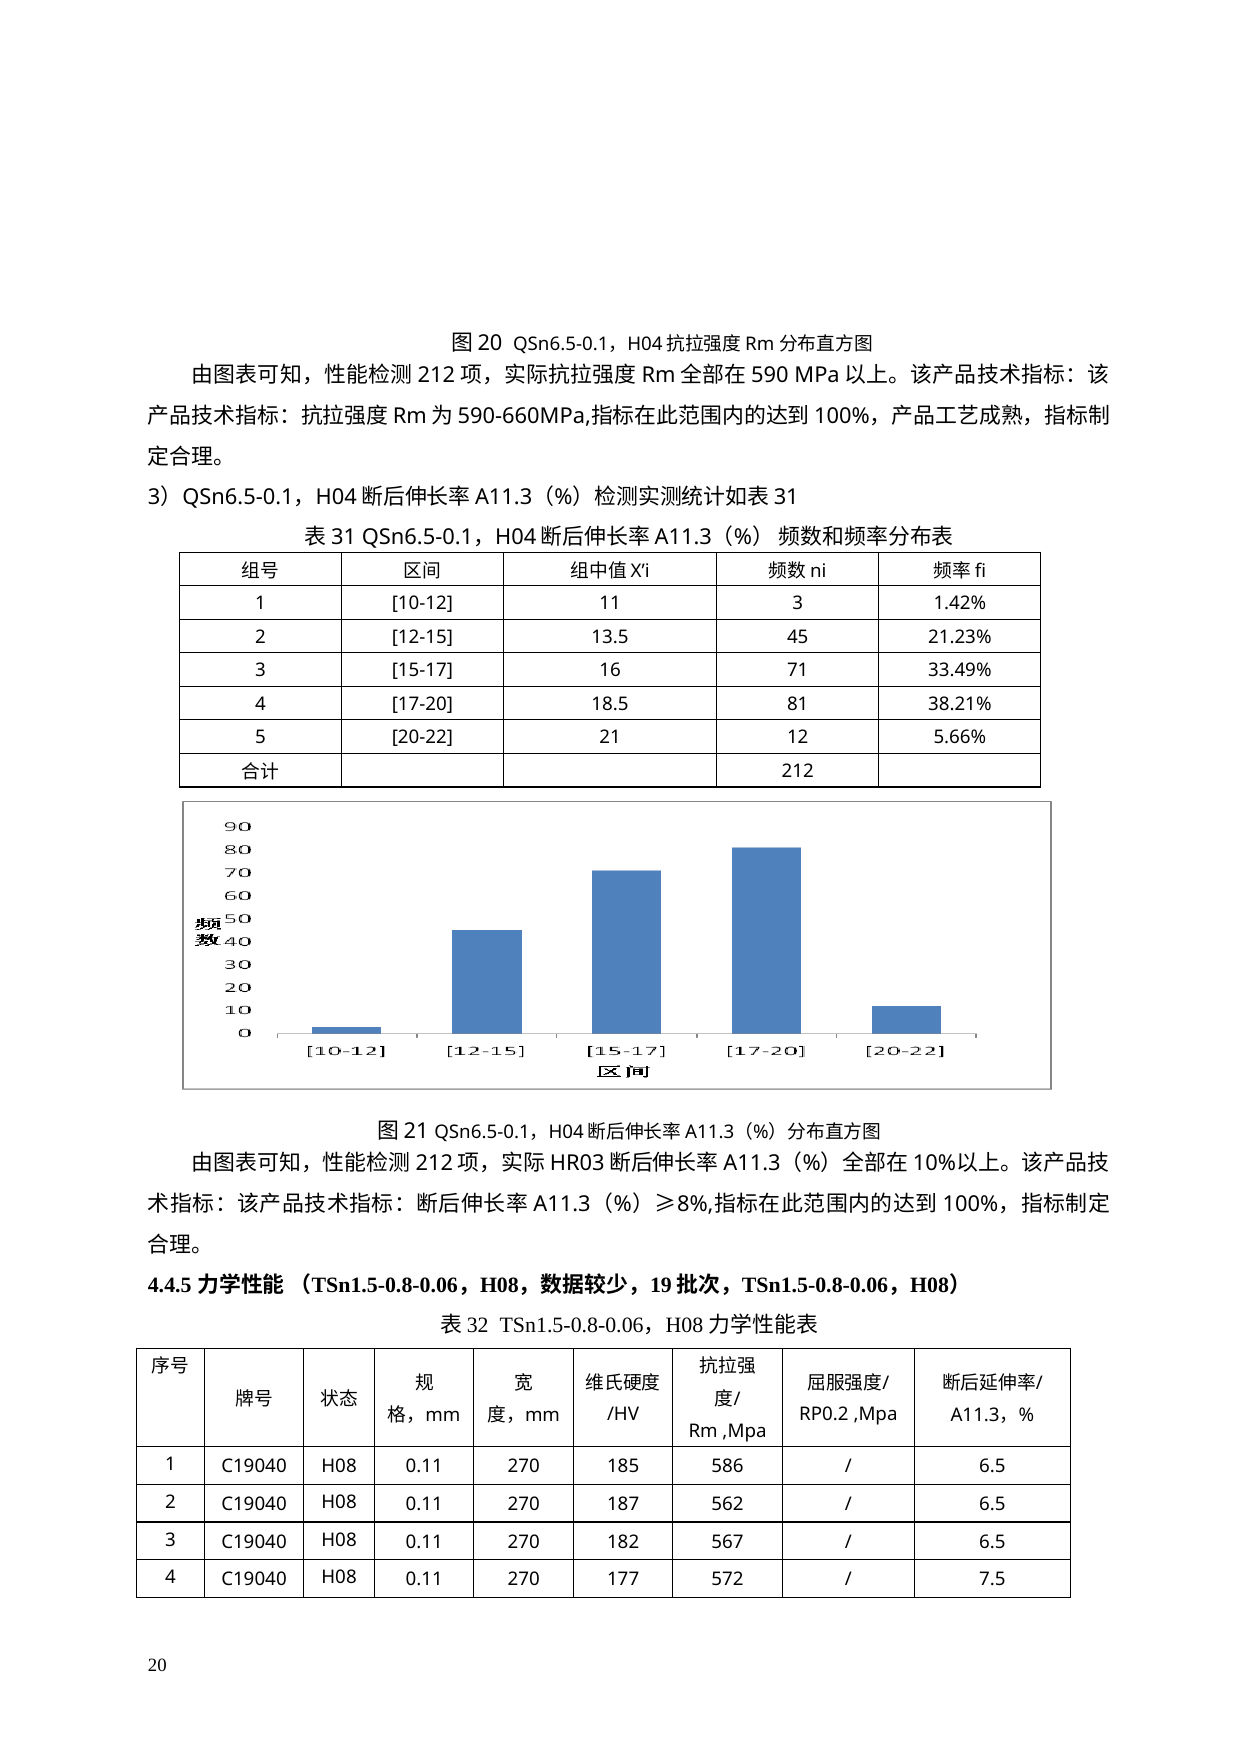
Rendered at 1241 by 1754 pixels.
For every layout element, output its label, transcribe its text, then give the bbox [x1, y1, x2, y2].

table_cell C19040 [205, 1485, 303, 1521]
table_cell 4 [137, 1560, 204, 1597]
table_cell 187 [574, 1485, 672, 1521]
table_cell [12-15] [342, 620, 503, 652]
table_cell 562 [673, 1485, 782, 1521]
table_cell [879, 754, 1040, 786]
table_cell / [783, 1560, 914, 1597]
table_cell H08 [304, 1447, 374, 1484]
table_cell 13.5 [504, 620, 716, 652]
table_cell 71 [717, 653, 878, 686]
table_header 断后延伸率/A11.3，% [915, 1349, 1070, 1446]
text 表32 TSn1.5-0.8-0.06，H08 力学性能表 [148, 1307, 1110, 1339]
table_header 屈服强度/RP0.2 ,Mpa [783, 1349, 914, 1446]
table_cell 270 [474, 1523, 573, 1559]
text 图20 QSn6.5-0.1，H04抗拉强度Rm 分布直方图 [213, 324, 1110, 357]
table_header 频率fi [879, 553, 1040, 585]
table_cell 212 [717, 754, 878, 786]
text 图21 QSn6.5-0.1，H04断后伸长率A11.3（%）分布直方图 [148, 1112, 1110, 1145]
text 由图表可知，性能检测212项，实际抗拉强度Rm全部在590 MPa以上。该产品技术指标：该产品技术指标：抗拉强度Rm为590-660MPa,指标在此范围内的达到100%，产品工艺成熟，指标制定合理。 [148, 357, 1110, 471]
table_header 宽度，mm [474, 1349, 573, 1446]
table_cell 270 [474, 1447, 573, 1484]
table_header 频数ni [717, 553, 878, 585]
table_cell 5 [180, 720, 341, 753]
table_cell 6.5 [915, 1485, 1070, 1521]
table_cell 567 [673, 1523, 782, 1559]
table_cell 0.11 [375, 1523, 473, 1559]
table_header 区间 [342, 553, 503, 585]
table_cell 3 [180, 653, 341, 686]
table_cell 0.11 [375, 1560, 473, 1597]
table_cell 182 [574, 1523, 672, 1559]
table_cell 45 [717, 620, 878, 652]
table_cell C19040 [205, 1447, 303, 1484]
table_cell 2 [137, 1485, 204, 1521]
table_header 牌号 [205, 1349, 303, 1446]
text 由图表可知，性能检测212项，实际HR03断后伸长率A11.3（%）全部在10%以上。该产品技术指标：该产品技术指标：断后伸长率A11.3（%）≥8%,指标在此范围内的达到100%，指标制定合理。 [148, 1145, 1110, 1259]
table_cell [17-20] [342, 687, 503, 719]
table_cell 38.21% [879, 687, 1040, 719]
table_cell 3 [717, 586, 878, 619]
table_header 规格，mm [375, 1349, 473, 1446]
text 表31 QSn6.5-0.1，H04断后伸长率A11.3（%） 频数和频率分布表 [148, 519, 1110, 552]
table_cell 81 [717, 687, 878, 719]
table_cell 16 [504, 653, 716, 686]
table_cell H08 [304, 1560, 374, 1597]
table_header 序号 [137, 1349, 204, 1446]
table_cell 合计 [180, 754, 341, 786]
table_header 维氏硬度/HV [574, 1349, 672, 1446]
table_cell 0.11 [375, 1447, 473, 1484]
table_cell H08 [304, 1523, 374, 1559]
text 3）QSn6.5-0.1，H04断后伸长率A11.3（%）检测实测统计如表31 [148, 479, 1110, 511]
table_header 组号 [180, 553, 341, 585]
table_cell [342, 754, 503, 786]
table_cell 1 [180, 586, 341, 619]
table_cell [15-17] [342, 653, 503, 686]
table_cell / [783, 1447, 914, 1484]
table_cell / [783, 1485, 914, 1521]
table_cell [20-22] [342, 720, 503, 753]
table_header 状态 [304, 1349, 374, 1446]
table_cell [10-12] [342, 586, 503, 619]
table_cell C19040 [205, 1560, 303, 1597]
table_cell 2 [180, 620, 341, 652]
table_cell 6.5 [915, 1447, 1070, 1484]
text 4.4.5 力学性能 （TSn1.5-0.8-0.06，H08，数据较少，19批次，TSn1.5-0.8-0.06，H08） [148, 1267, 1110, 1299]
table_cell 5.66% [879, 720, 1040, 753]
table_cell 1 [137, 1447, 204, 1484]
table_cell 12 [717, 720, 878, 753]
table_cell 0.11 [375, 1485, 473, 1521]
table_cell 177 [574, 1560, 672, 1597]
table_cell / [783, 1523, 914, 1559]
table_cell H08 [304, 1485, 374, 1521]
table_cell 4 [180, 687, 341, 719]
table_cell 21.23% [879, 620, 1040, 652]
table_cell 270 [474, 1560, 573, 1597]
table_cell 6.5 [915, 1523, 1070, 1559]
picture [181, 800, 1054, 1090]
table_cell 3 [137, 1523, 204, 1559]
table_cell 270 [474, 1485, 573, 1521]
table_cell C19040 [205, 1523, 303, 1559]
table_cell 572 [673, 1560, 782, 1597]
table_cell 18.5 [504, 687, 716, 719]
table_cell 21 [504, 720, 716, 753]
table_cell 11 [504, 586, 716, 619]
table_cell 586 [673, 1447, 782, 1484]
table_cell 185 [574, 1447, 672, 1484]
table_cell [504, 754, 716, 786]
table_cell 33.49% [879, 653, 1040, 686]
table_cell 7.5 [915, 1560, 1070, 1597]
table_cell 1.42% [879, 586, 1040, 619]
table_header 抗拉强度/Rm ,Mpa [673, 1349, 782, 1446]
table_header 组中值X’i [504, 553, 716, 585]
